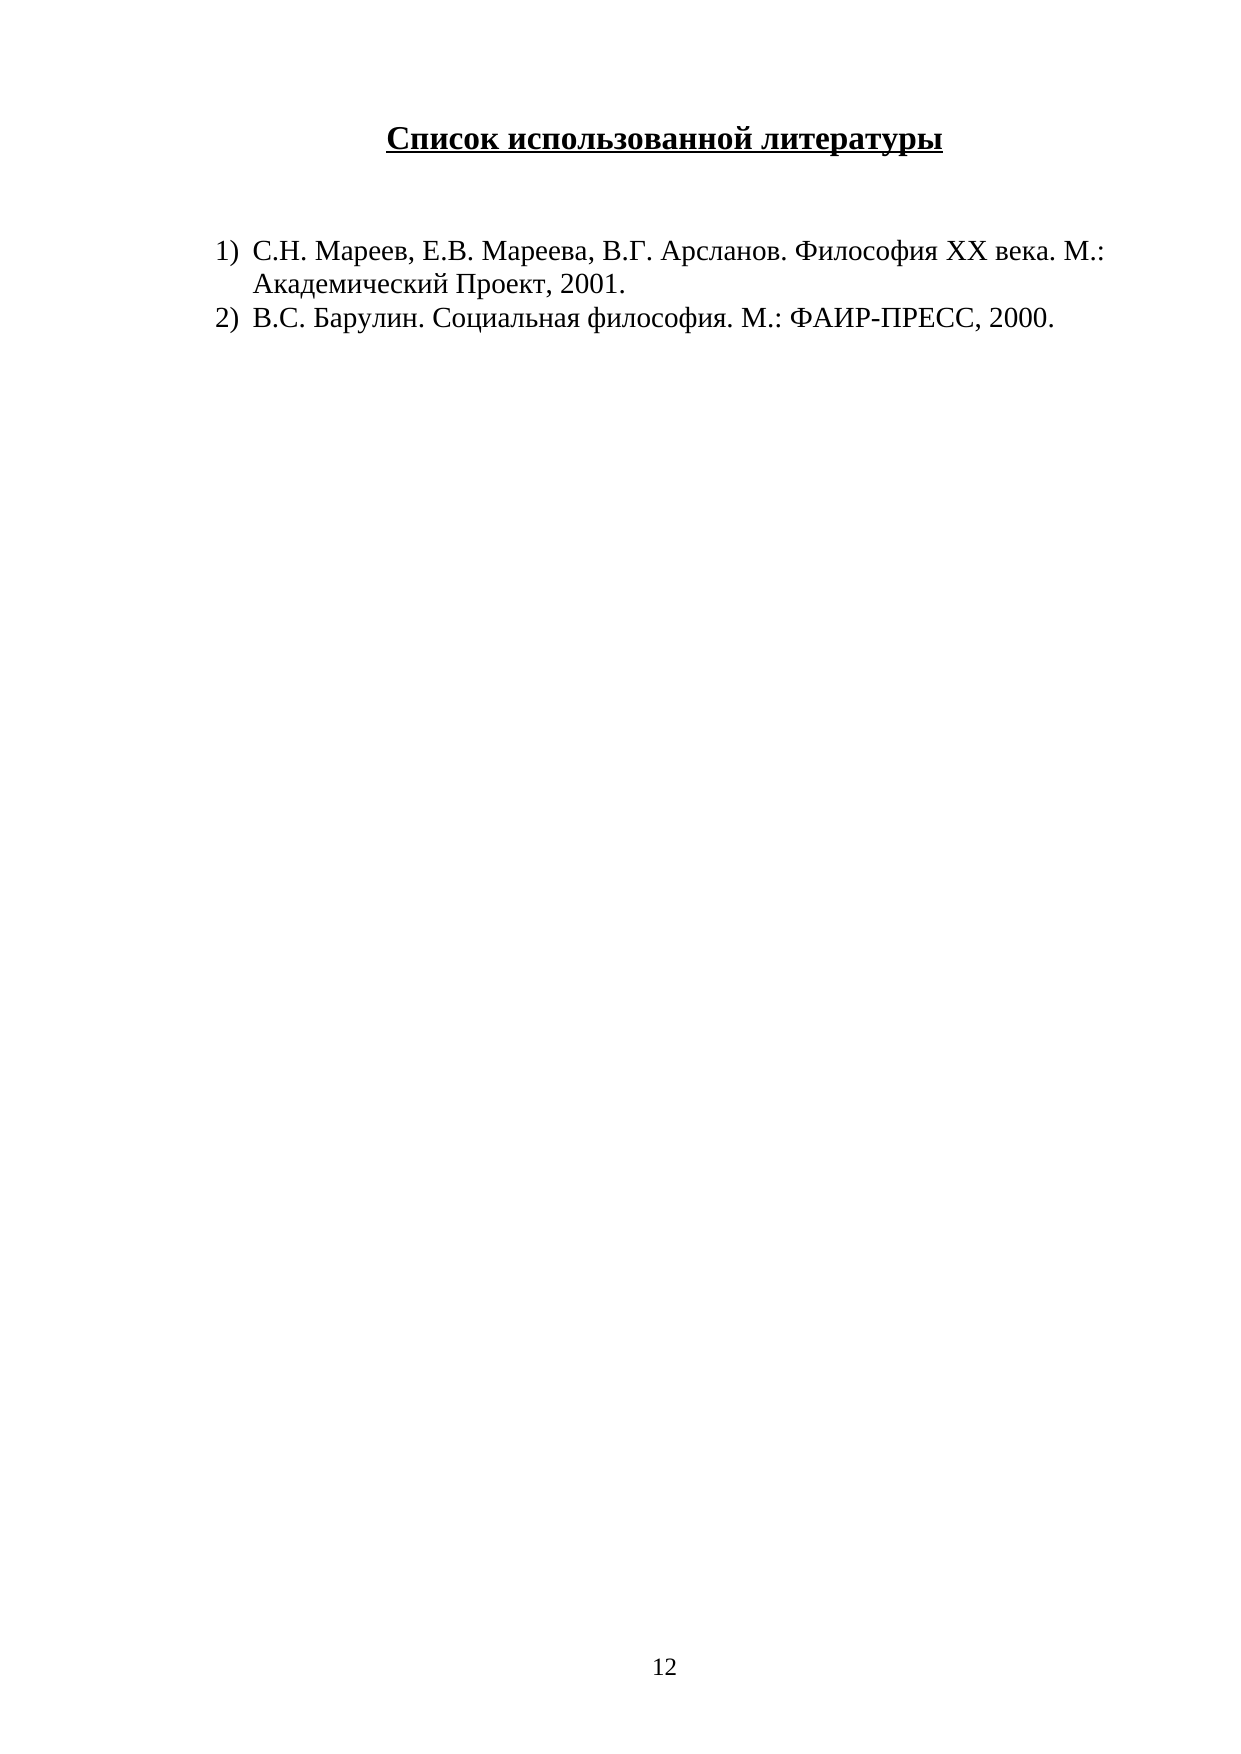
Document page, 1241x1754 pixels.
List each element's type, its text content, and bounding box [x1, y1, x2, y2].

list В.С. Барулин. Социальная философия. М.: ФАИР-ПРЕСС, 2000. [215, 300, 1152, 334]
list С.Н. Мареев, Е.В. Мареева, В.Г. Арсланов. Философия XX века. М.: Академический Проект, 2001. [215, 233, 1152, 300]
text Список использованной литературы [177, 118, 1152, 156]
